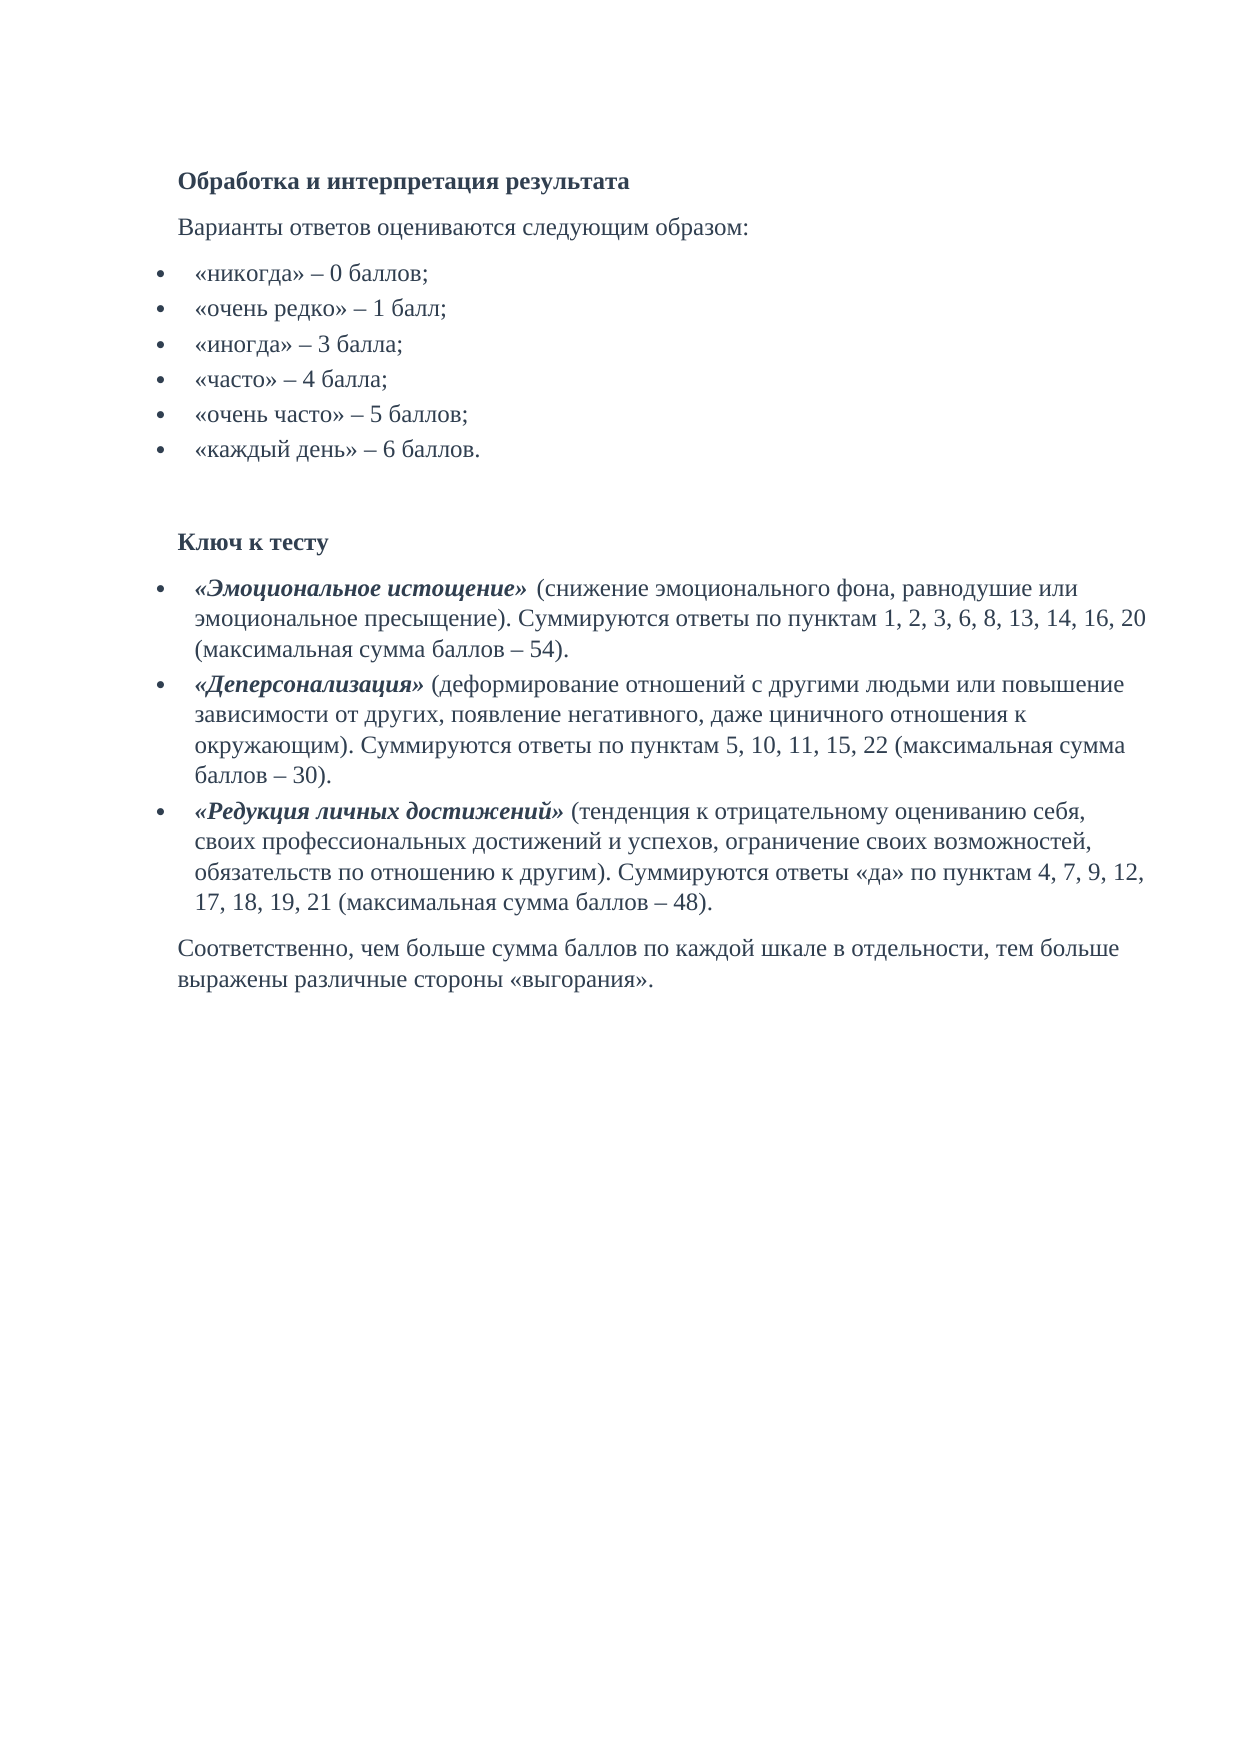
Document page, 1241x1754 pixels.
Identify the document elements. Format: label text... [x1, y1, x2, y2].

text Соответственно, чем больше сумма баллов по каждой шкале в отдельности, тем больше выражены различные стороны «выгорания». [177, 932, 1152, 993]
text Обработка и интерпретация результата [177, 164, 1152, 195]
list «очень часто» – 5 баллов; [157, 397, 1152, 428]
list «никогда» – 0 баллов; [157, 257, 1152, 287]
list «Деперсонализация» (деформирование отношений с другими людьми или повышение зависимости от других, появление негативного, даже циничного отношения к окружающим). Суммируются ответы по пунктам 5, 10, 11, 15, 22 (максимальная сумма баллов – 30). [157, 667, 1152, 789]
list «часто» – 4 балла; [157, 362, 1152, 393]
text Ключ к тесту [177, 525, 1152, 555]
list «каждый день» – 6 баллов. [157, 433, 1152, 463]
list «очень редко» – 1 балл; [157, 292, 1152, 322]
text Варианты ответов оцениваются следующим образом: [177, 210, 1152, 241]
list «Редукция личных достижений» (тенденция к отрицательному оцениванию себя, своих профессиональных достижений и успехов, ограничение своих возможностей, обязательств по отношению к другим). Суммируются ответы «да» по пунктам 4, 7, 9, 12, 17, 18, 19, 21 (максимальная сумма баллов – 48). [157, 794, 1152, 916]
list «иногда» – 3 балла; [157, 327, 1152, 357]
list «Эмоциональное истощение» (снижение эмоционального фона, равнодушие или эмоциональное пресыщение). Суммируются ответы по пунктам 1, 2, 3, 6, 8, 13, 14, 16, 20 (максимальная сумма баллов – 54). [157, 571, 1152, 663]
